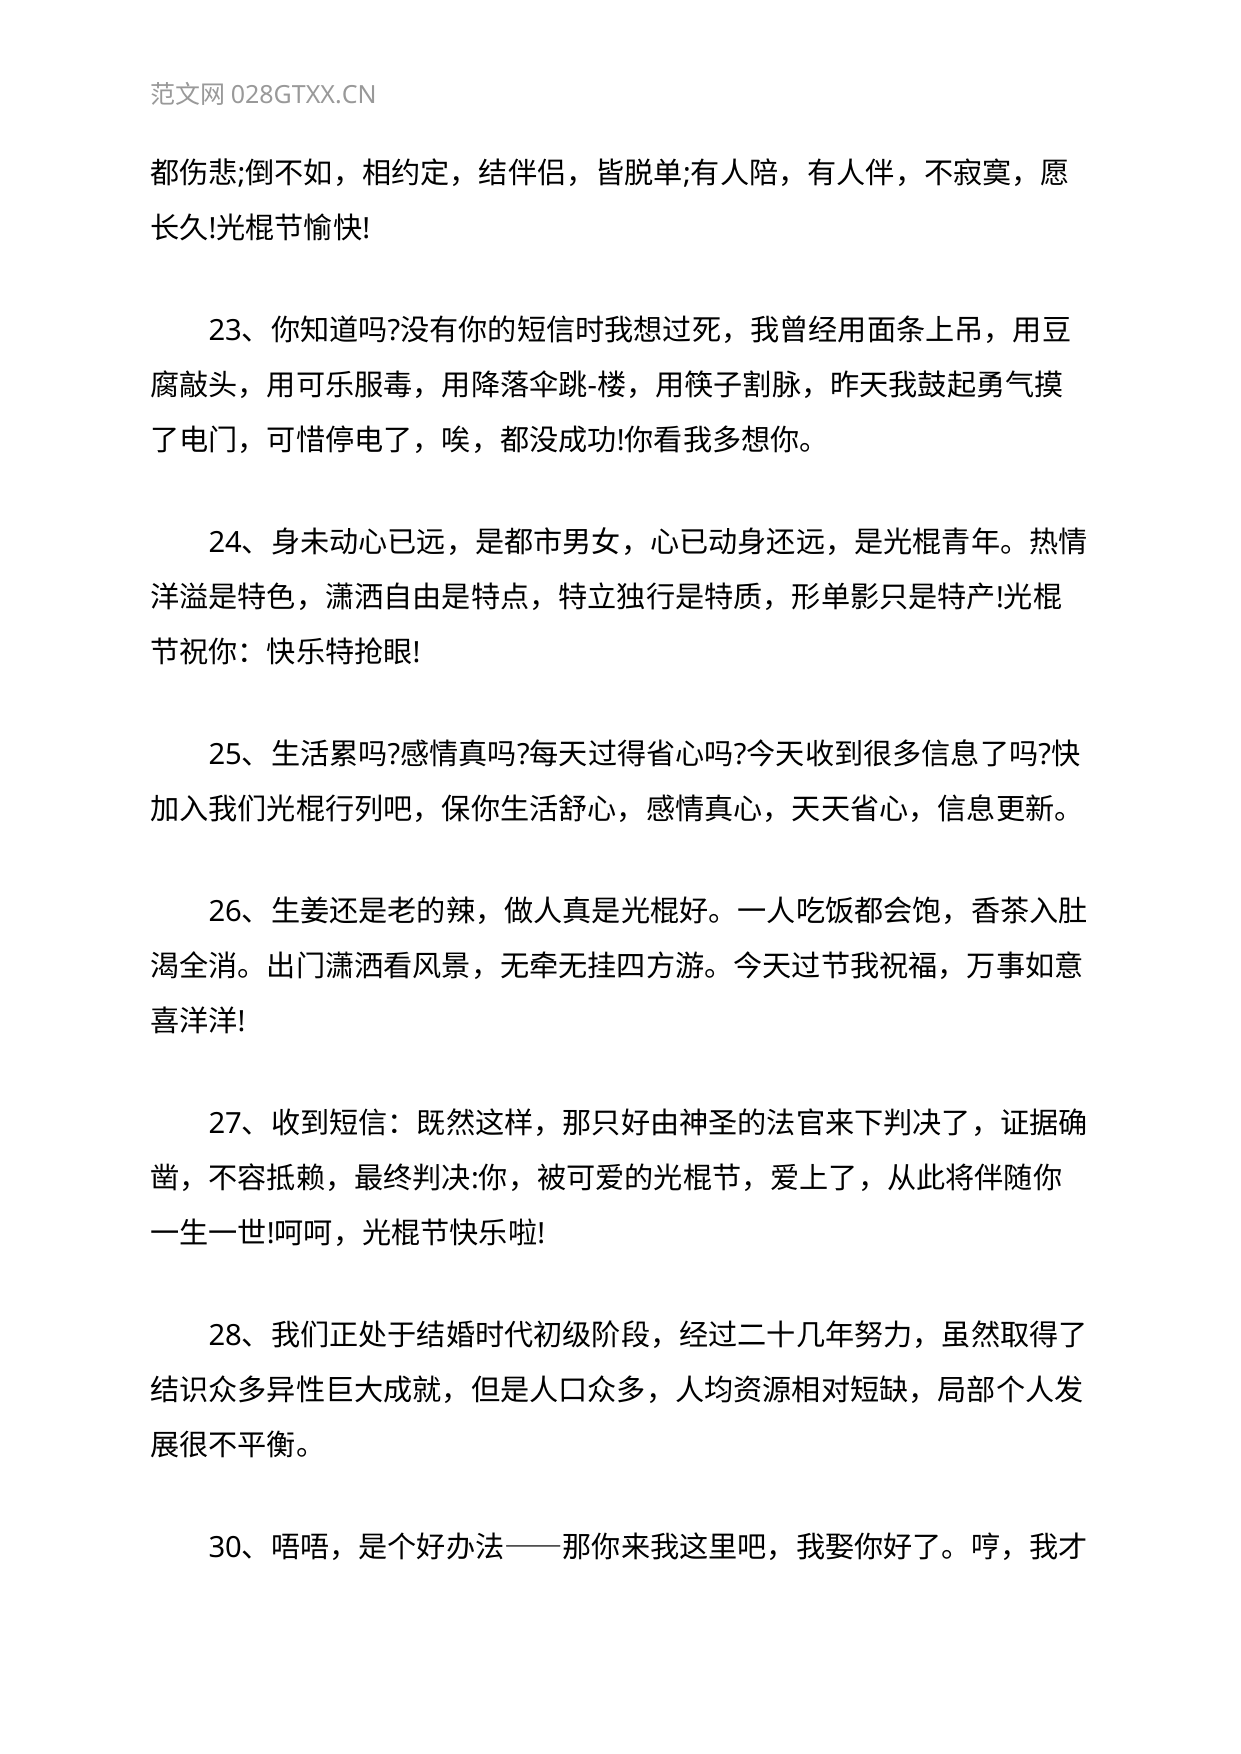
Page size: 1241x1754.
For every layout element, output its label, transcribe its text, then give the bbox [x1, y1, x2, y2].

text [150, 150, 1090, 247]
text 23、你知道吗?没有你的短信时我想过死，我曾经用面条上吊，用豆腐敲头，用可乐服毒，用降落伞跳-楼，用筷子割脉，昨天我鼓起勇气摸了电门，可惜停电了，唉，都没成功!你看我多想你。 [150, 307, 1090, 459]
text 26、生姜还是老的辣，做人真是光棍好。一人吃饭都会饱，香茶入肚渴全消。出门潇洒看风景，无牵无挂四方游。今天过节我祝福，万事如意喜洋洋! [150, 888, 1090, 1040]
text 25、生活累吗?感情真吗?每天过得省心吗?今天收到很多信息了吗?快加入我们光棍行列吧，保你生活舒心，感情真心，天天省心，信息更新。 [150, 731, 1090, 828]
text 27、收到短信：既然这样，那只好由神圣的法官来下判决了，证据确凿，不容抵赖，最终判决:你，被可爱的光棍节，爱上了，从此将伴随你一生一世!呵呵，光棍节快乐啦! [150, 1099, 1090, 1252]
text 28、我们正处于结婚时代初级阶段，经过二十几年努力，虽然取得了结识众多异性巨大成就，但是人口众多，人均资源相对短缺，局部个人发展很不平衡。 [150, 1312, 1090, 1464]
text 24、身未动心已远，是都市男女，心已动身还远，是光棍青年。热情洋溢是特色，潇洒自由是特点，特立独行是特质，形单影只是特产!光棍节祝你：快乐特抢眼! [150, 519, 1090, 671]
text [150, 1523, 1090, 1566]
